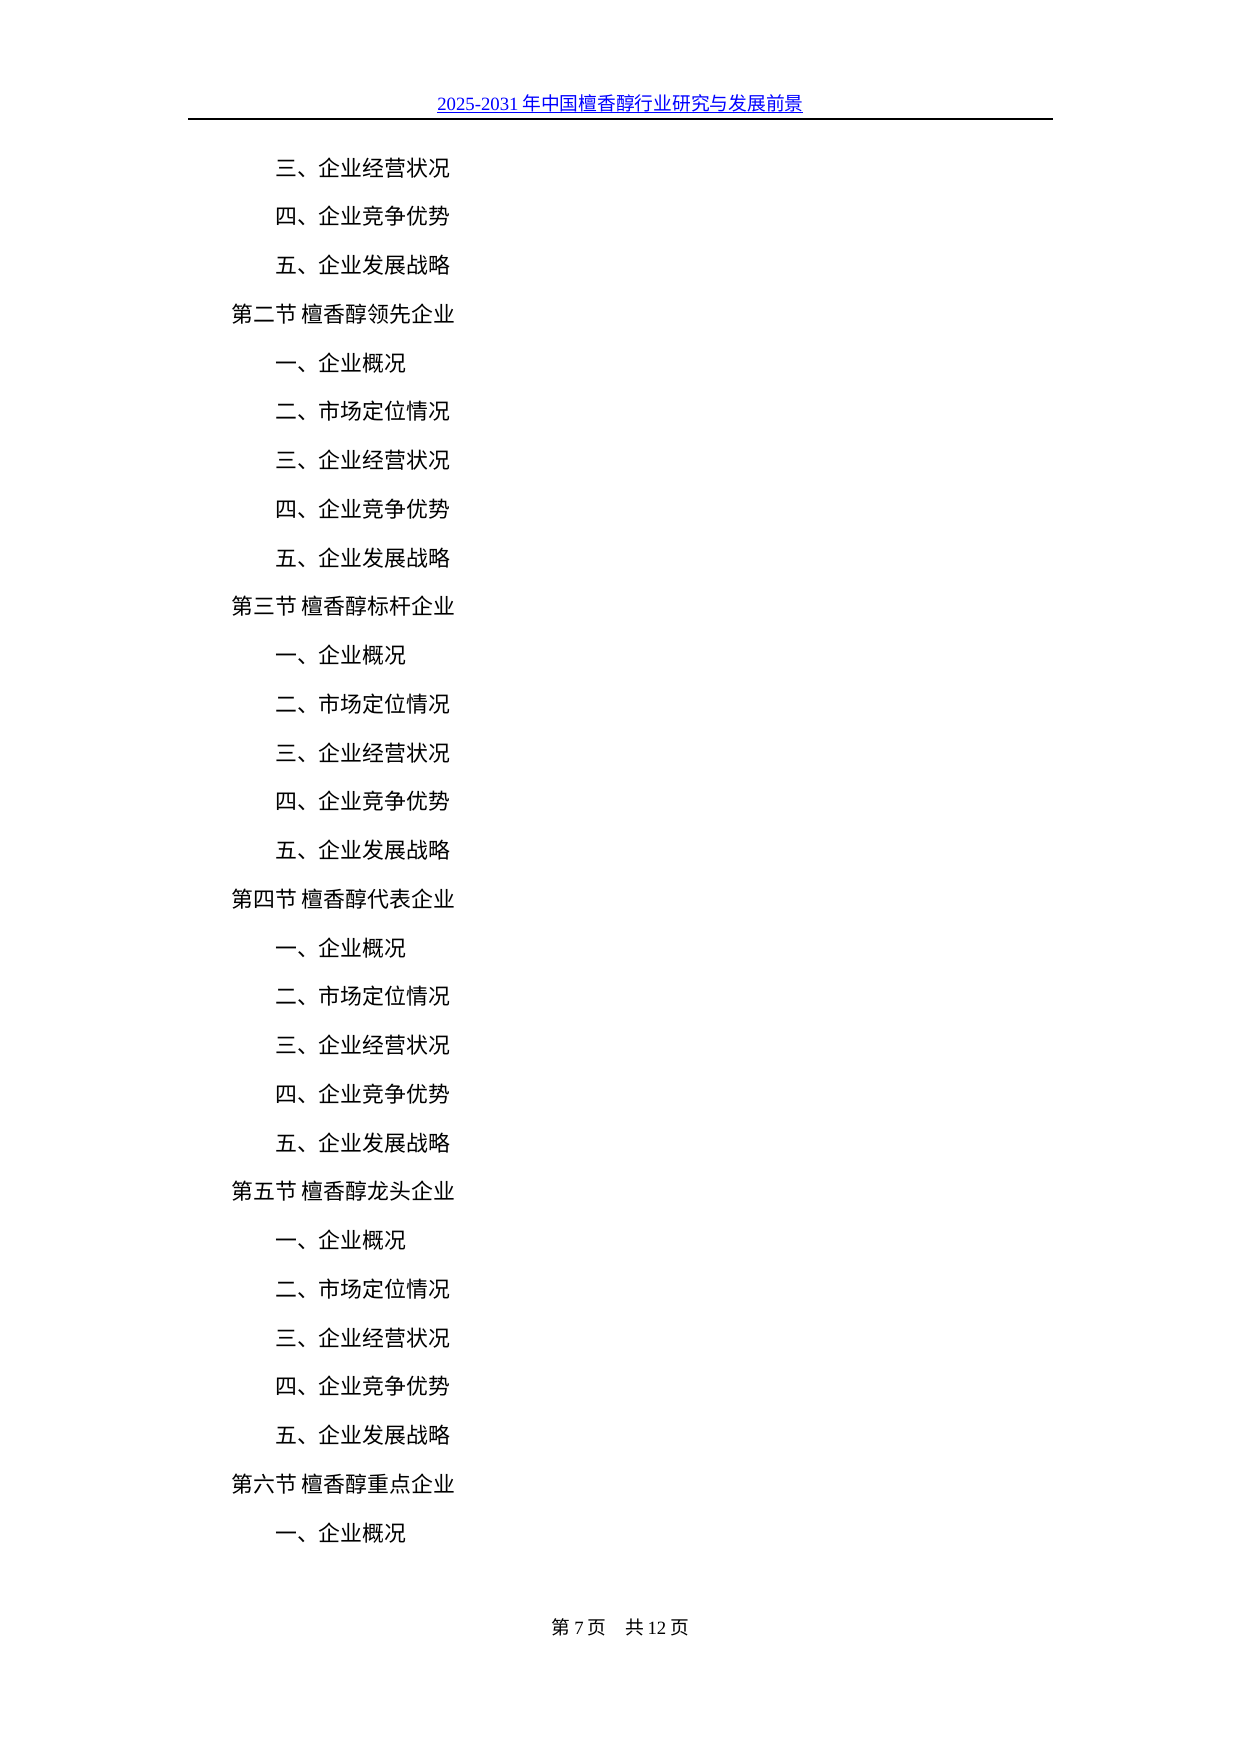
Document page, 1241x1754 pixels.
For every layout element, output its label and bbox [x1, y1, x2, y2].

text [187, 150, 1053, 1548]
